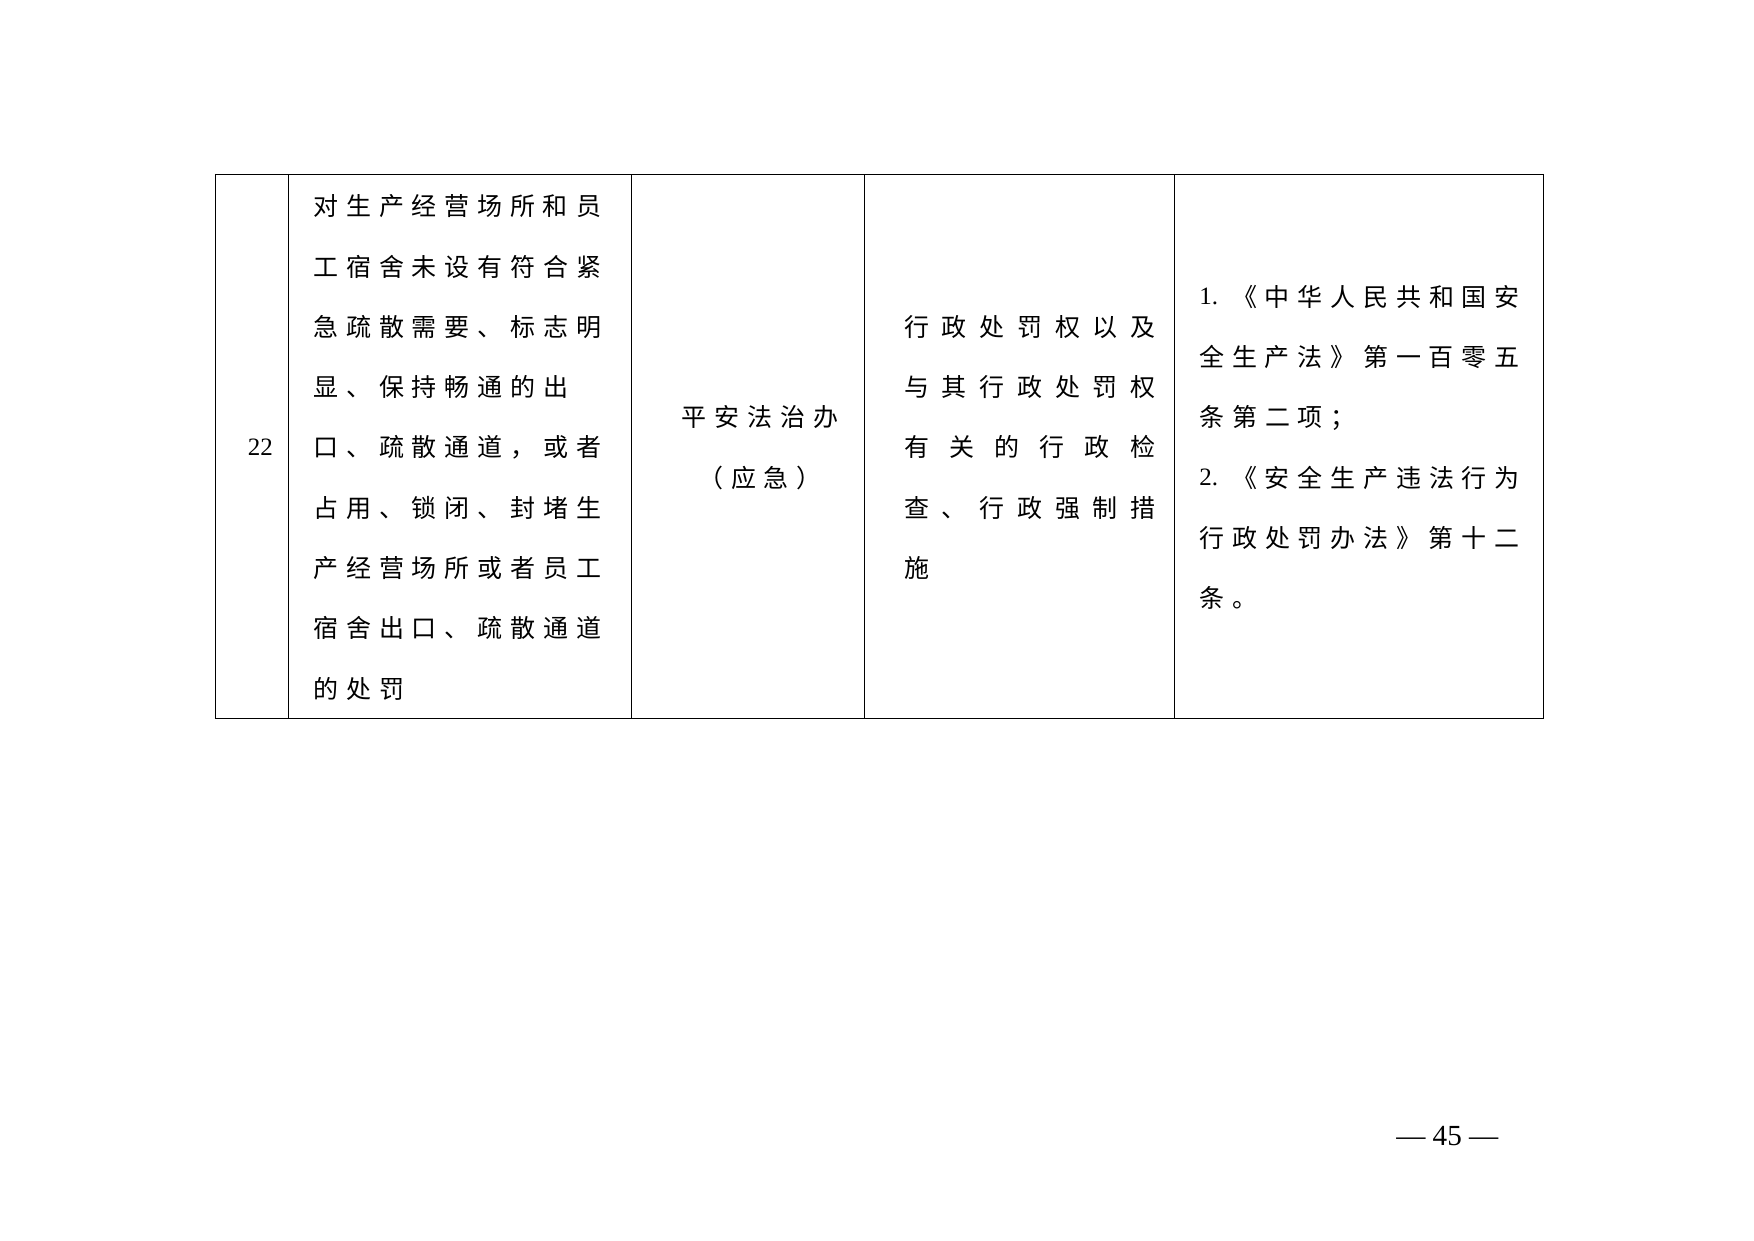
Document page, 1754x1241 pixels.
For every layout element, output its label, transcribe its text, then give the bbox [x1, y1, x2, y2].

table_cell 22 [216, 175, 288, 717]
table_cell 平安法治办（应急） [632, 175, 864, 717]
table_cell 1.《中华人民共和国安全生产法》第一百零五条第二项； 2.《安全生产违法行为行政处罚办法》第十二条。 [1175, 175, 1543, 717]
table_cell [865, 175, 1174, 717]
table_cell 对生产经营场所和员工宿舍未设有符合紧急疏散需要、标志明显、保持畅通的出口、疏散通道，或者占用、锁闭、封堵生产经营场所或者员工宿舍出口、疏散通道的处罚 [289, 175, 631, 717]
